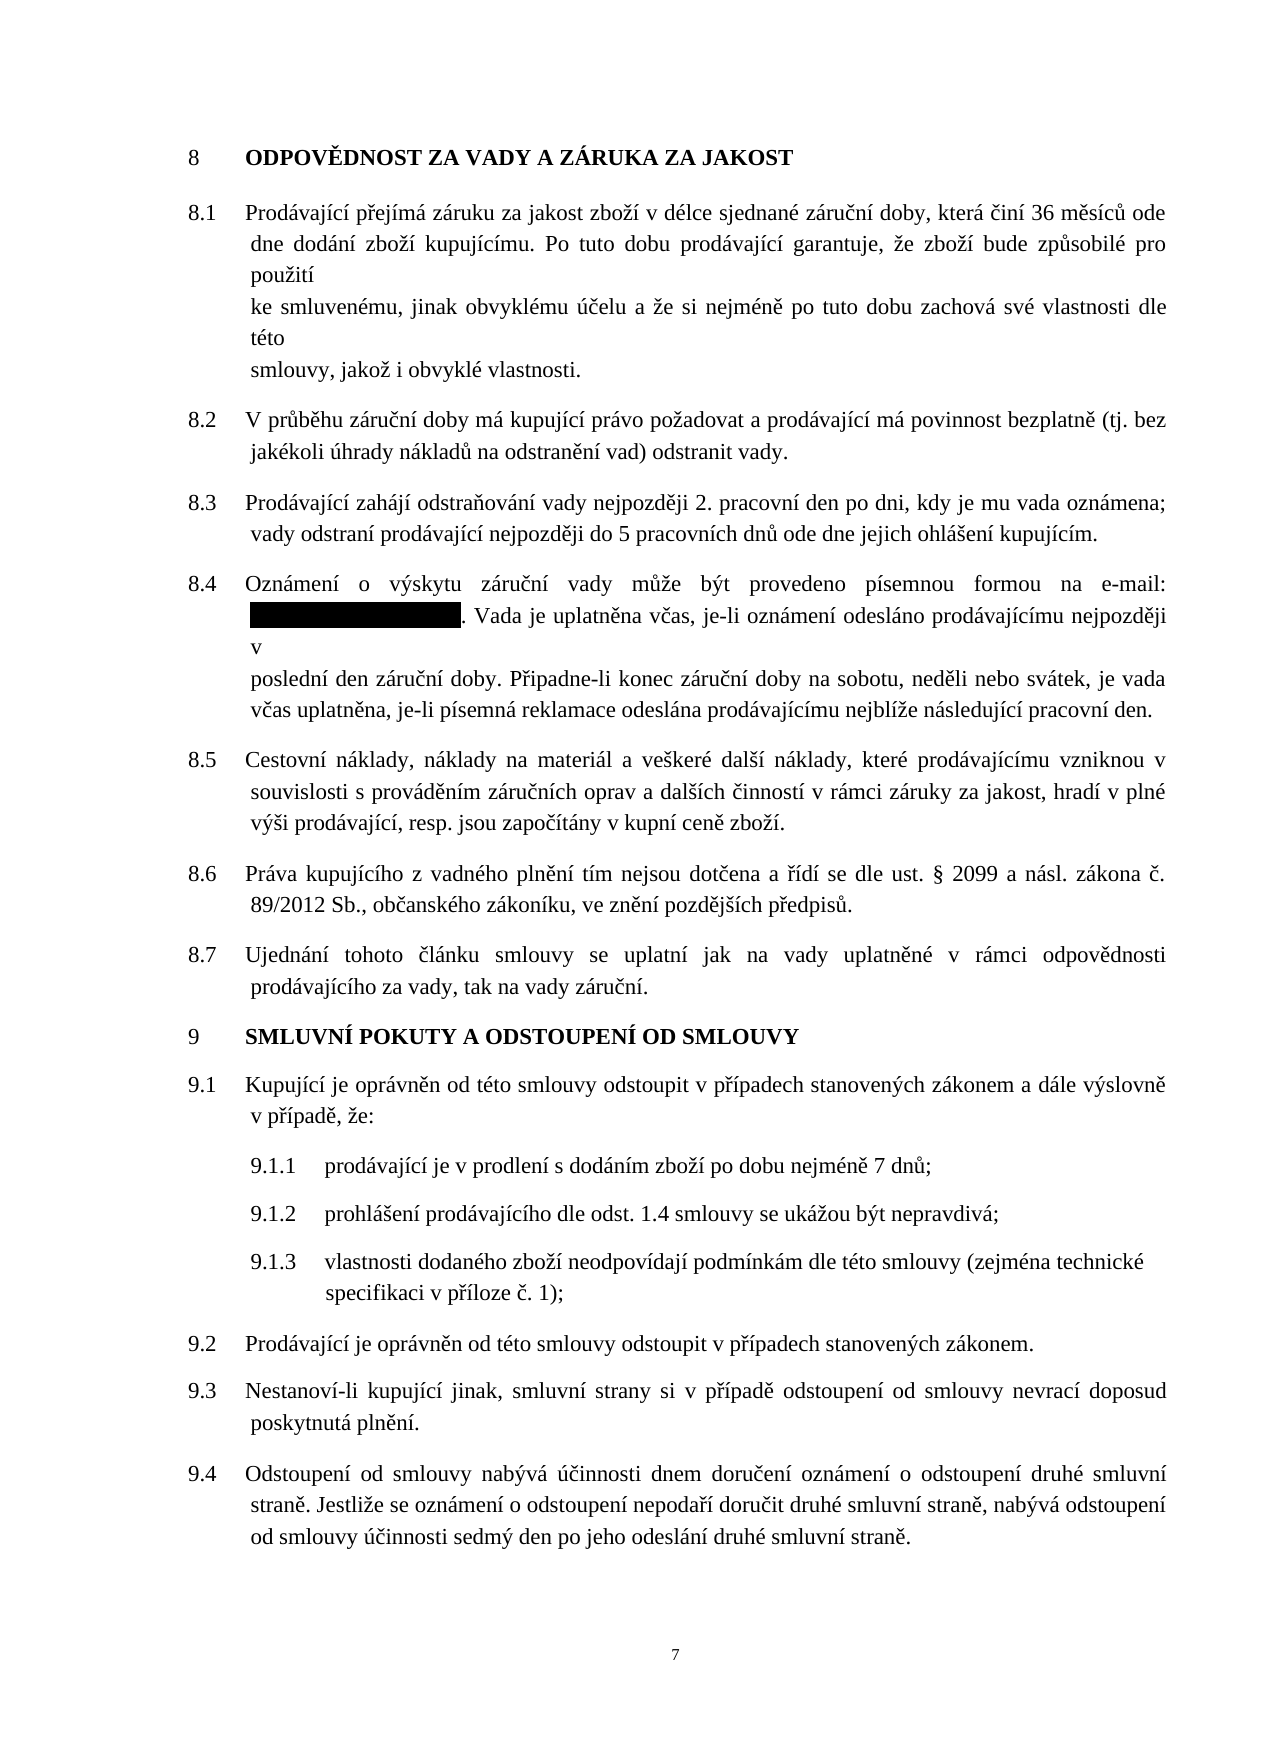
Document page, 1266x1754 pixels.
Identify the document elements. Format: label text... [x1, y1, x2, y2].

list Prodávající je oprávněn od této smlouvy odstoupit v případech stanovených zákonem. [188, 1333, 1168, 1356]
list Práva kupujícího z vadného plnění tím nejsou dotčena a řídí se dle ust. § 2099 a násl. zákona č. 89/2012 Sb., občanského zákoníku, ve znění pozdějších předpisů. [188, 856, 1168, 919]
list Prodávající zahájí odstraňování vady nejpozději 2. pracovní den po dni, kdy je mu vada oznámena; vady odstraní prodávající nejpozději do 5 pracovních dnů ode dne jejich ohlášení kupujícím. [188, 485, 1168, 548]
list Kupující je oprávněn od této smlouvy odstoupit v případech stanovených zákonem a dále výslovně v případě, že: [188, 1067, 1168, 1130]
list vlastnosti dodaného zboží neodpovídají podmínkám dle této smlouvy (zejména technické specifikaci v příloze č. 1); [250, 1244, 1168, 1307]
list prohlášení prodávajícího dle odst. 1.4 smlouvy se ukážou být nepravdivá; [250, 1203, 1168, 1226]
list prodávající je v prodlení s dodáním zboží po dobu nejméně 7 dnů; [250, 1156, 1168, 1178]
list Cestovní náklady, náklady na materiál a veškeré další náklady, které prodávajícímu vzniknou v souvislosti s prováděním záručních oprav a dalších činností v rámci záruky za jakost, hradí v plné výši prodávající, resp. jsou započítány v kupní ceně zboží. [188, 743, 1168, 837]
list Nestanoví-li kupující jinak, smluvní strany si v případě odstoupení od smlouvy nevrací doposud poskytnutá plnění. [188, 1373, 1168, 1437]
list Odstoupení od smlouvy nabývá účinnosti dnem doručení oznámení o odstoupení druhé smluvní straně. Jestliže se oznámení o odstoupení nepodaří doručit druhé smluvní straně, nabývá odstoupení od smlouvy účinnosti sedmý den po jeho odeslání druhé smluvní straně. [188, 1456, 1168, 1551]
list V průběhu záruční doby má kupující právo požadovat a prodávající má povinnost bezplatně (tj. bez jakékoli úhrady nákladů na odstranění vad) odstranit vady. [188, 402, 1168, 466]
list Ujednání tohoto článku smlouvy se uplatní jak na vady uplatněné v rámci odpovědnosti prodávajícího za vady, tak na vady záruční. [188, 938, 1168, 1001]
list ODPOVĚDNOST ZA VADY A ZÁRUKA ZA JAKOST [188, 147, 794, 170]
list SMLUVNÍ POKUTY A ODSTOUPENÍ OD SMLOUVY [188, 1026, 1168, 1049]
list Prodávající přejímá záruku za jakost zboží v délce sjednané záruční doby, která činí 36 měsíců ode dne dodání zboží kupujícímu. Po tuto dobu prodávající garantuje, že zboží bude způsobilé pro použití ke smluvenému, jinak obvyklému účelu a že si nejméně po tuto dobu zachová své vlastnosti dle této smlouvy, jakož i obvyklé vlastnosti. [188, 195, 1168, 384]
list Oznámení o výskytu záruční vady může být provedeno písemnou formou na e-mail: ​................................... Vada je uplatněna včas, je-li oznámení odesláno prodávajícímu nejpozději v poslední den záruční doby. Připadne-li konec záruční doby na sobotu, neděli nebo svátek, je vada včas uplatněna, je-li písemná reklamace odeslána prodávajícímu nejblíže následující pracovní den. [188, 567, 1168, 724]
